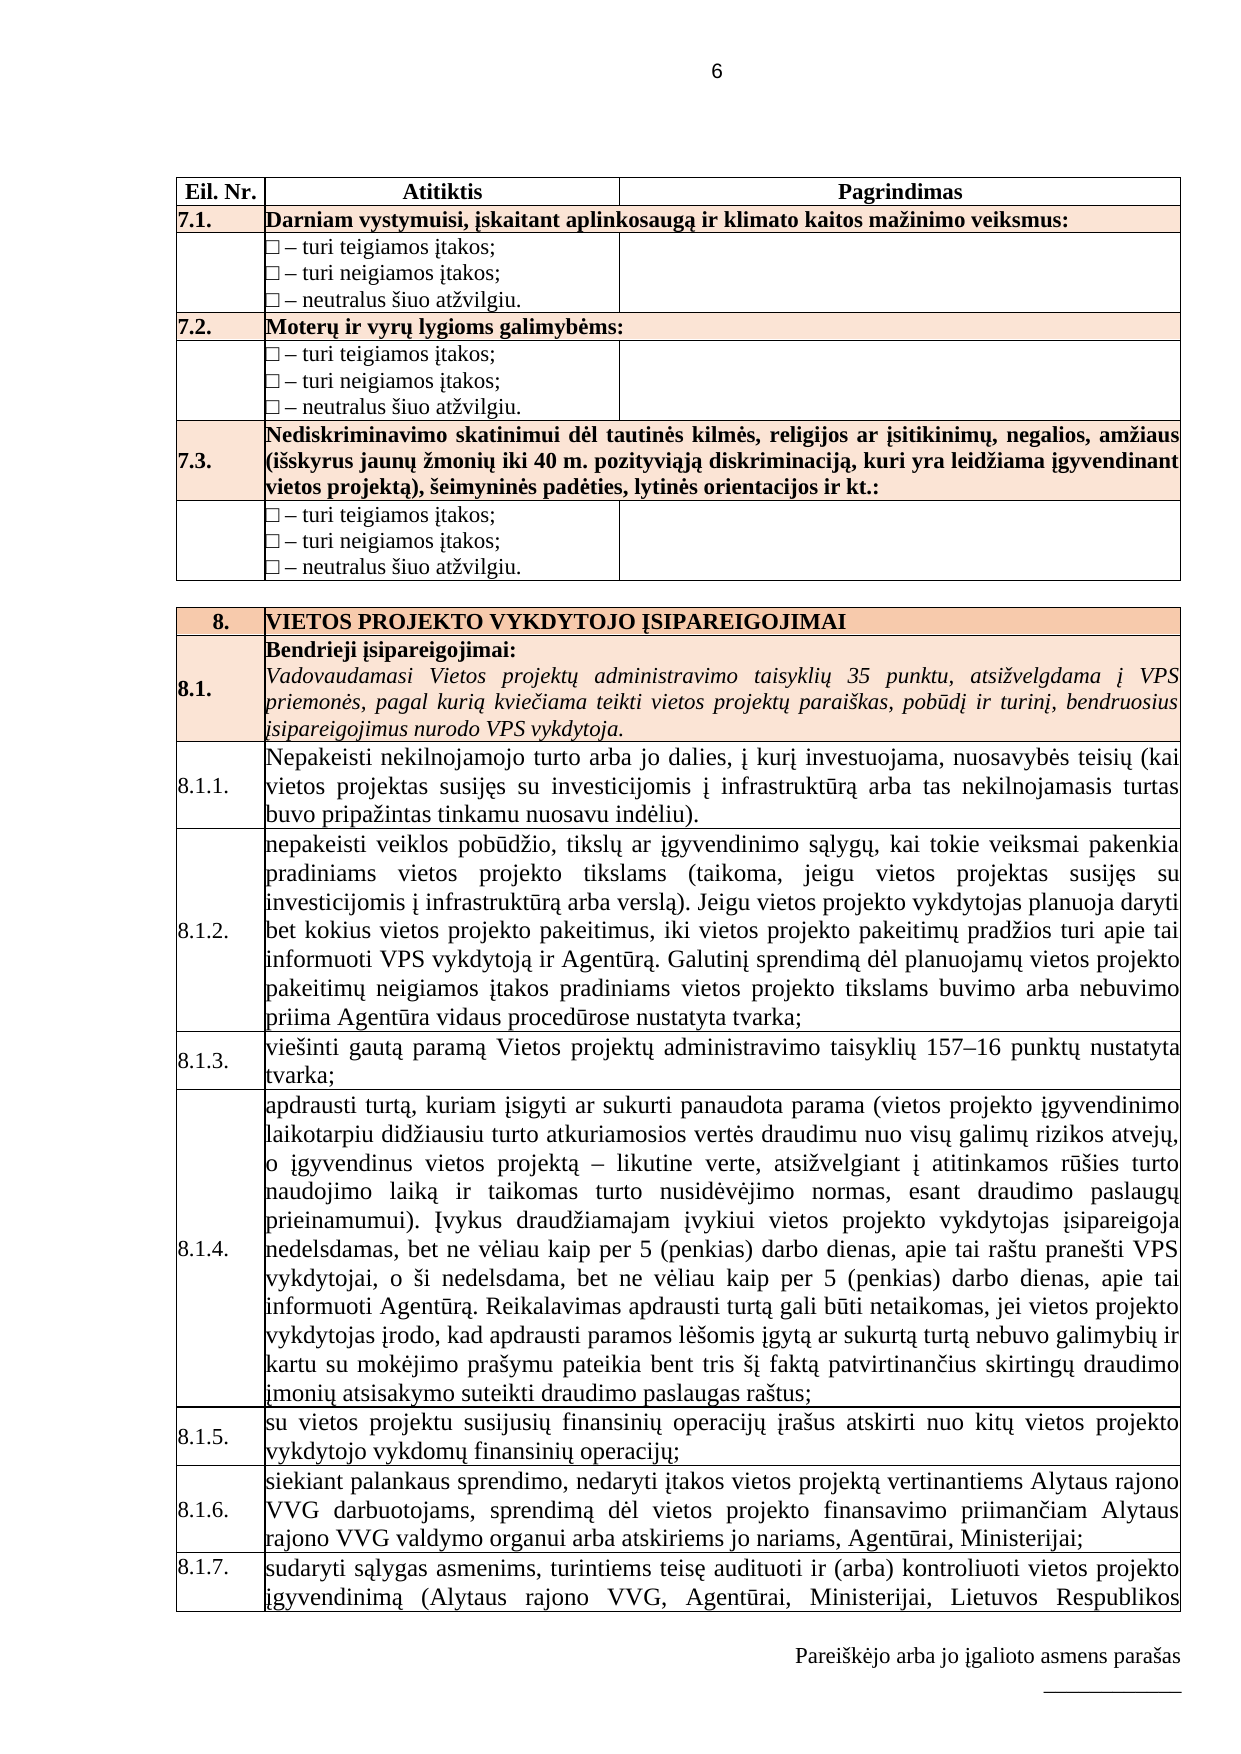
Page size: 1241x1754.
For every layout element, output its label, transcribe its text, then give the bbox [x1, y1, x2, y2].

table_cell [177, 233, 264, 312]
table_cell 8.1.6. [177, 1466, 264, 1552]
table_cell nepakeisti veiklos pobūdžio, tikslų ar įgyvendinimo sąlygų, kai tokie veiksmai pakenkia pradiniams vietos projekto tikslams (taikoma, jeigu vietos projektas susijęs su investicijomis į infrastruktūrą arba verslą). Jeigu vietos projekto vykdytojas planuoja daryti bet kokius vietos projekto pakeitimus, iki vietos projekto pakeitimų pradžios turi apie tai informuoti VPS vykdytoją ir Agentūrą. Galutinį sprendimą dėl planuojamų vietos projekto pakeitimų neigiamos įtakos pradiniams vietos projekto tikslams buvimo arba nebuvimo priima Agentūra vidaus procedūrose nustatyta tvarka; [266, 829, 1180, 1031]
table_cell 8.1.1. [177, 742, 264, 828]
table_cell Nepakeisti nekilnojamojo turto arba jo dalies, į kurį investuojama, nuosavybės teisių (kai vietos projektas susijęs su investicijomis į infrastruktūrą arba tas nekilnojamasis turtas buvo pripažintas tinkamu nuosavu indėliu). [266, 742, 1180, 828]
table_cell Eil. Nr. [177, 178, 264, 204]
table_cell Pagrindimas [620, 178, 1180, 204]
table_cell [620, 341, 1180, 419]
table_cell 8.1. [177, 636, 264, 741]
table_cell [266, 1553, 1180, 1611]
table_cell 8.1.4. [177, 1090, 264, 1406]
table_cell 7.2. [177, 313, 264, 339]
table_cell [177, 341, 264, 419]
table_cell 7.3. [177, 421, 264, 500]
table_cell Moterų ir vyrų lygioms galimybėms: [266, 313, 1180, 339]
table_cell Nediskriminavimo skatinimui dėl tautinės kilmės, religijos ar įsitikinimų, negalios, amžiaus (išskyrus jaunų žmonių iki 40 m. pozityviąją diskriminaciją, kuri yra leidžiama įgyvendinant vietos projektą), šeimyninės padėties, lytinės orientacijos ir kt.: [266, 421, 1180, 500]
table_header 8. [177, 608, 264, 634]
table_cell Darniam vystymuisi, įskaitant aplinkosaugą ir klimato kaitos mažinimo veiksmus: [266, 206, 1180, 232]
table_cell 7.1. [177, 206, 264, 232]
table_header VIETOS PROJEKTO VYKDYTOJO ĮSIPAREIGOJIMAI [266, 608, 1180, 634]
table_cell [177, 501, 264, 580]
table_cell [620, 233, 1180, 312]
table_cell 8.1.3. [177, 1032, 264, 1089]
table_cell 8.1.7. [177, 1553, 264, 1611]
table_cell viešinti gautą paramą Vietos projektų administravimo taisyklių 157–16 punktų nustatyta tvarka; [266, 1032, 1180, 1089]
table_cell Bendrieji įsipareigojimai: Vadovaudamasi Vietos projektų administravimo taisyklių 35 punktu, atsižvelgdama į VPS priemonės, pagal kurią kviečiama teikti vietos projektų paraiškas, pobūdį ir turinį, bendruosius įsipareigojimus nurodo VPS vykdytoja. [266, 636, 1180, 741]
table_cell Atitiktis [266, 178, 619, 204]
table_cell □ – turi teigiamos įtakos; □ – turi neigiamos įtakos; □ – neutralus šiuo atžvilgiu. [266, 233, 619, 312]
table_cell su vietos projektu susijusių finansinių operacijų įrašus atskirti nuo kitų vietos projekto vykdytojo vykdomų finansinių operacijų; [266, 1408, 1180, 1465]
table_cell □ – turi teigiamos įtakos; □ – turi neigiamos įtakos; □ – neutralus šiuo atžvilgiu. [266, 501, 619, 580]
table_cell [620, 501, 1180, 580]
table_cell 8.1.5. [177, 1408, 264, 1465]
table_cell apdrausti turtą, kuriam įsigyti ar sukurti panaudota parama (vietos projekto įgyvendinimo laikotarpiu didžiausiu turto atkuriamosios vertės draudimu nuo visų galimų rizikos atvejų, o įgyvendinus vietos projektą – likutine verte, atsižvelgiant į atitinkamos rūšies turto naudojimo laiką ir taikomas turto nusidėvėjimo normas, esant draudimo paslaugų prieinamumui). Įvykus draudžiamajam įvykiui vietos projekto vykdytojas įsipareigoja nedelsdamas, bet ne vėliau kaip per 5 (penkias) darbo dienas, apie tai raštu pranešti VPS vykdytojai, o ši nedelsdama, bet ne vėliau kaip per 5 (penkias) darbo dienas, apie tai informuoti Agentūrą. Reikalavimas apdrausti turtą gali būti netaikomas, jei vietos projekto vykdytojas įrodo, kad apdrausti paramos lėšomis įgytą ar sukurtą turtą nebuvo galimybių ir kartu su mokėjimo prašymu pateikia bent tris šį faktą patvirtinančius skirtingų draudimo įmonių atsisakymo suteikti draudimo paslaugas raštus; [266, 1090, 1180, 1406]
table_cell siekiant palankaus sprendimo, nedaryti įtakos vietos projektą vertinantiems Alytaus rajono VVG darbuotojams, sprendimą dėl vietos projekto finansavimo priimančiam Alytaus rajono VVG valdymo organui arba atskiriems jo nariams, Agentūrai, Ministerijai; [266, 1466, 1180, 1552]
table_cell 8.1.2. [177, 829, 264, 1031]
table_cell □ – turi teigiamos įtakos; □ – turi neigiamos įtakos; □ – neutralus šiuo atžvilgiu. [266, 341, 619, 419]
